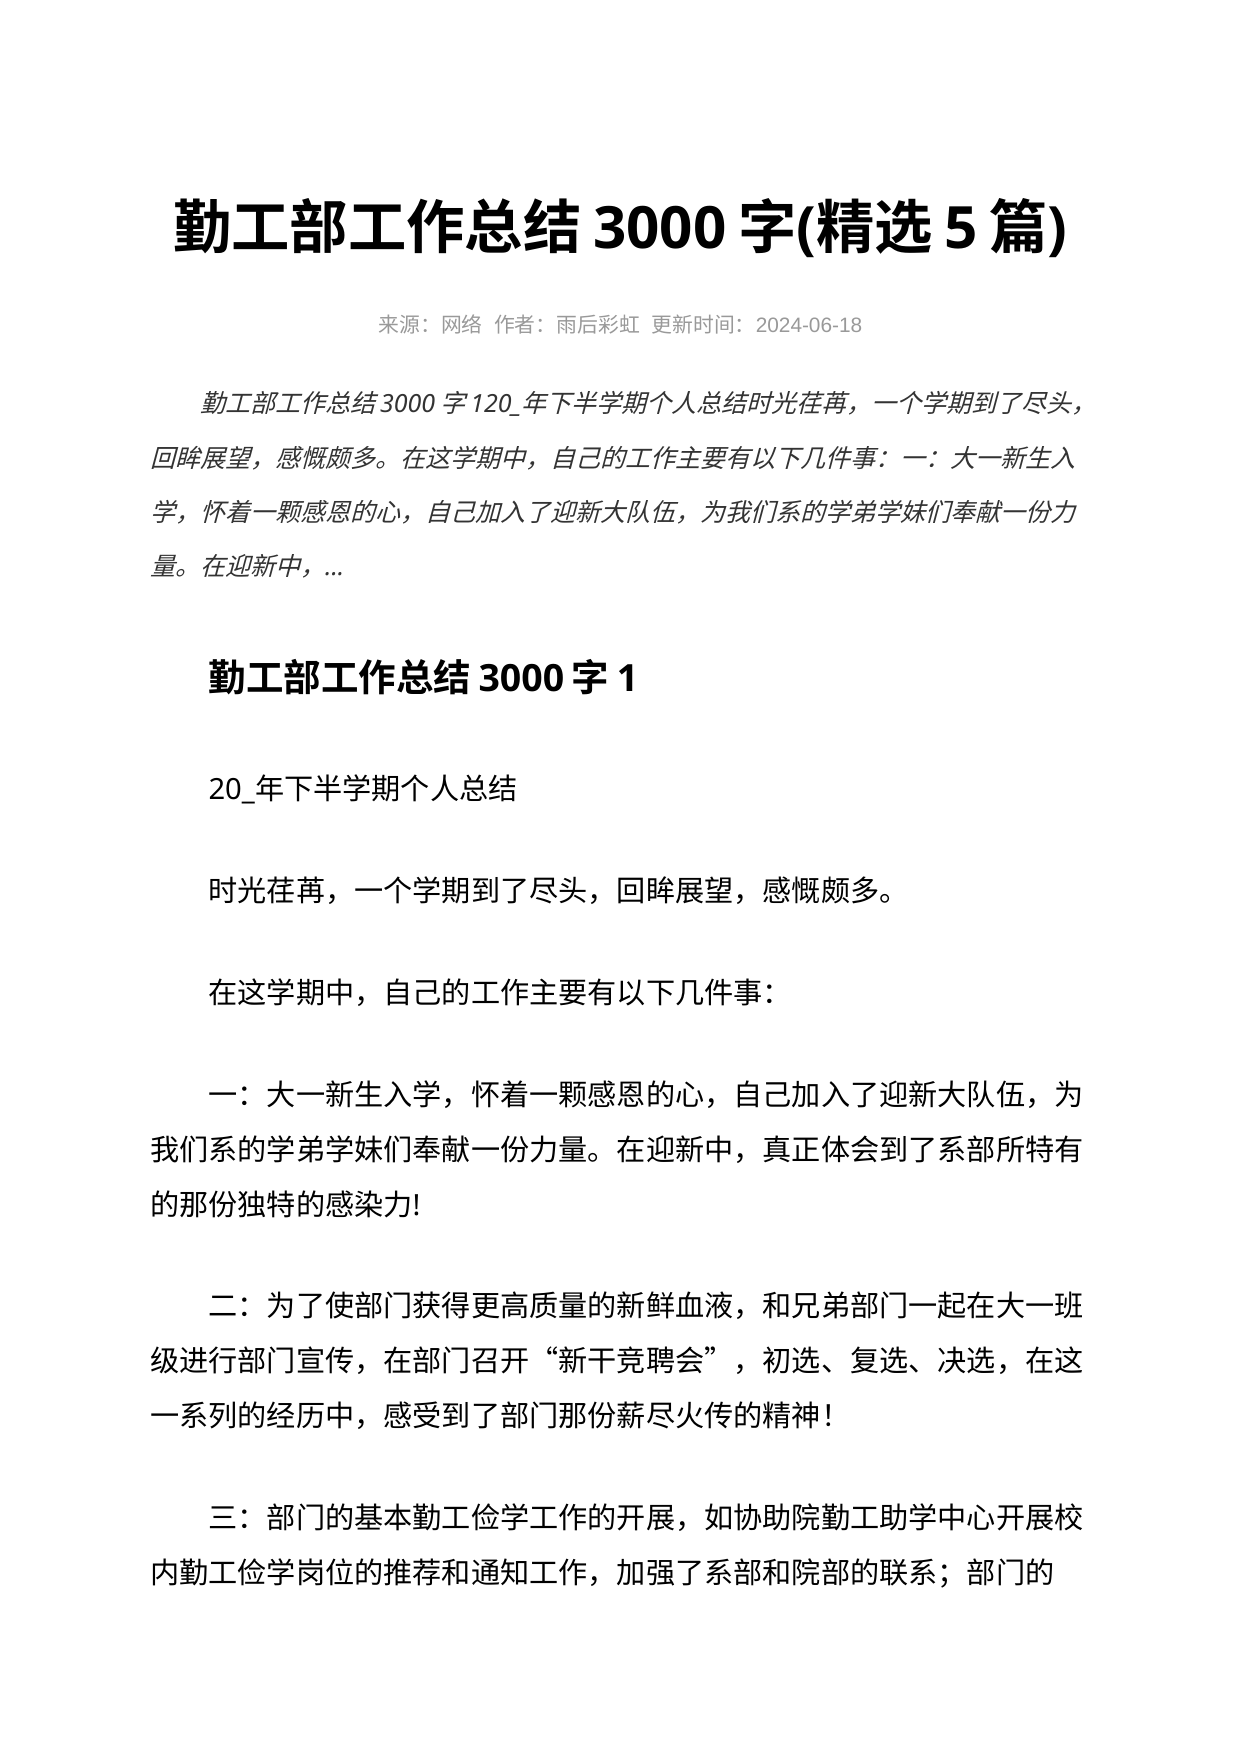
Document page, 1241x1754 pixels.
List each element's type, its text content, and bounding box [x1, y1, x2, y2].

text 勤工部工作总结3000字1 [150, 648, 1090, 703]
text 在这学期中，自己的工作主要有以下几件事： [150, 969, 1090, 1012]
text 来源：网络 作者：雨后彩虹 更新时间：2024-06-18 [150, 313, 1090, 337]
subtitle 勤工部工作总结3000字(精选5篇) [150, 181, 1090, 266]
text 一：大一新生入学，怀着一颗感恩的心，自己加入了迎新大队伍，为我们系的学弟学妹们奉献一份力量。在迎新中，真正体会到了系部所特有的那份独特的感染力! [150, 1071, 1090, 1223]
text 二：为了使部门获得更高质量的新鲜血液，和兄弟部门一起在大一班级进行部门宣传，在部门召开“新干竞聘会”，初选、复选、决选，在这一系列的经历中，感受到了部门那份薪尽火传的精神！ [150, 1283, 1090, 1435]
text 20_年下半学期个人总结 [150, 766, 1090, 808]
text 勤工部工作总结3000字120_年下半学期个人总结时光荏苒，一个学期到了尽头，回眸展望，感慨颇多。在这学期中，自己的工作主要有以下几件事：一：大一新生入学，怀着一颗感恩的心，自己加入了迎新大队伍，为我们系的学弟学妹们奉献一份力量。在迎新中，... [150, 384, 1090, 583]
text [150, 1494, 1090, 1592]
text 时光荏苒，一个学期到了尽头，回眸展望，感慨颇多。 [150, 868, 1090, 910]
